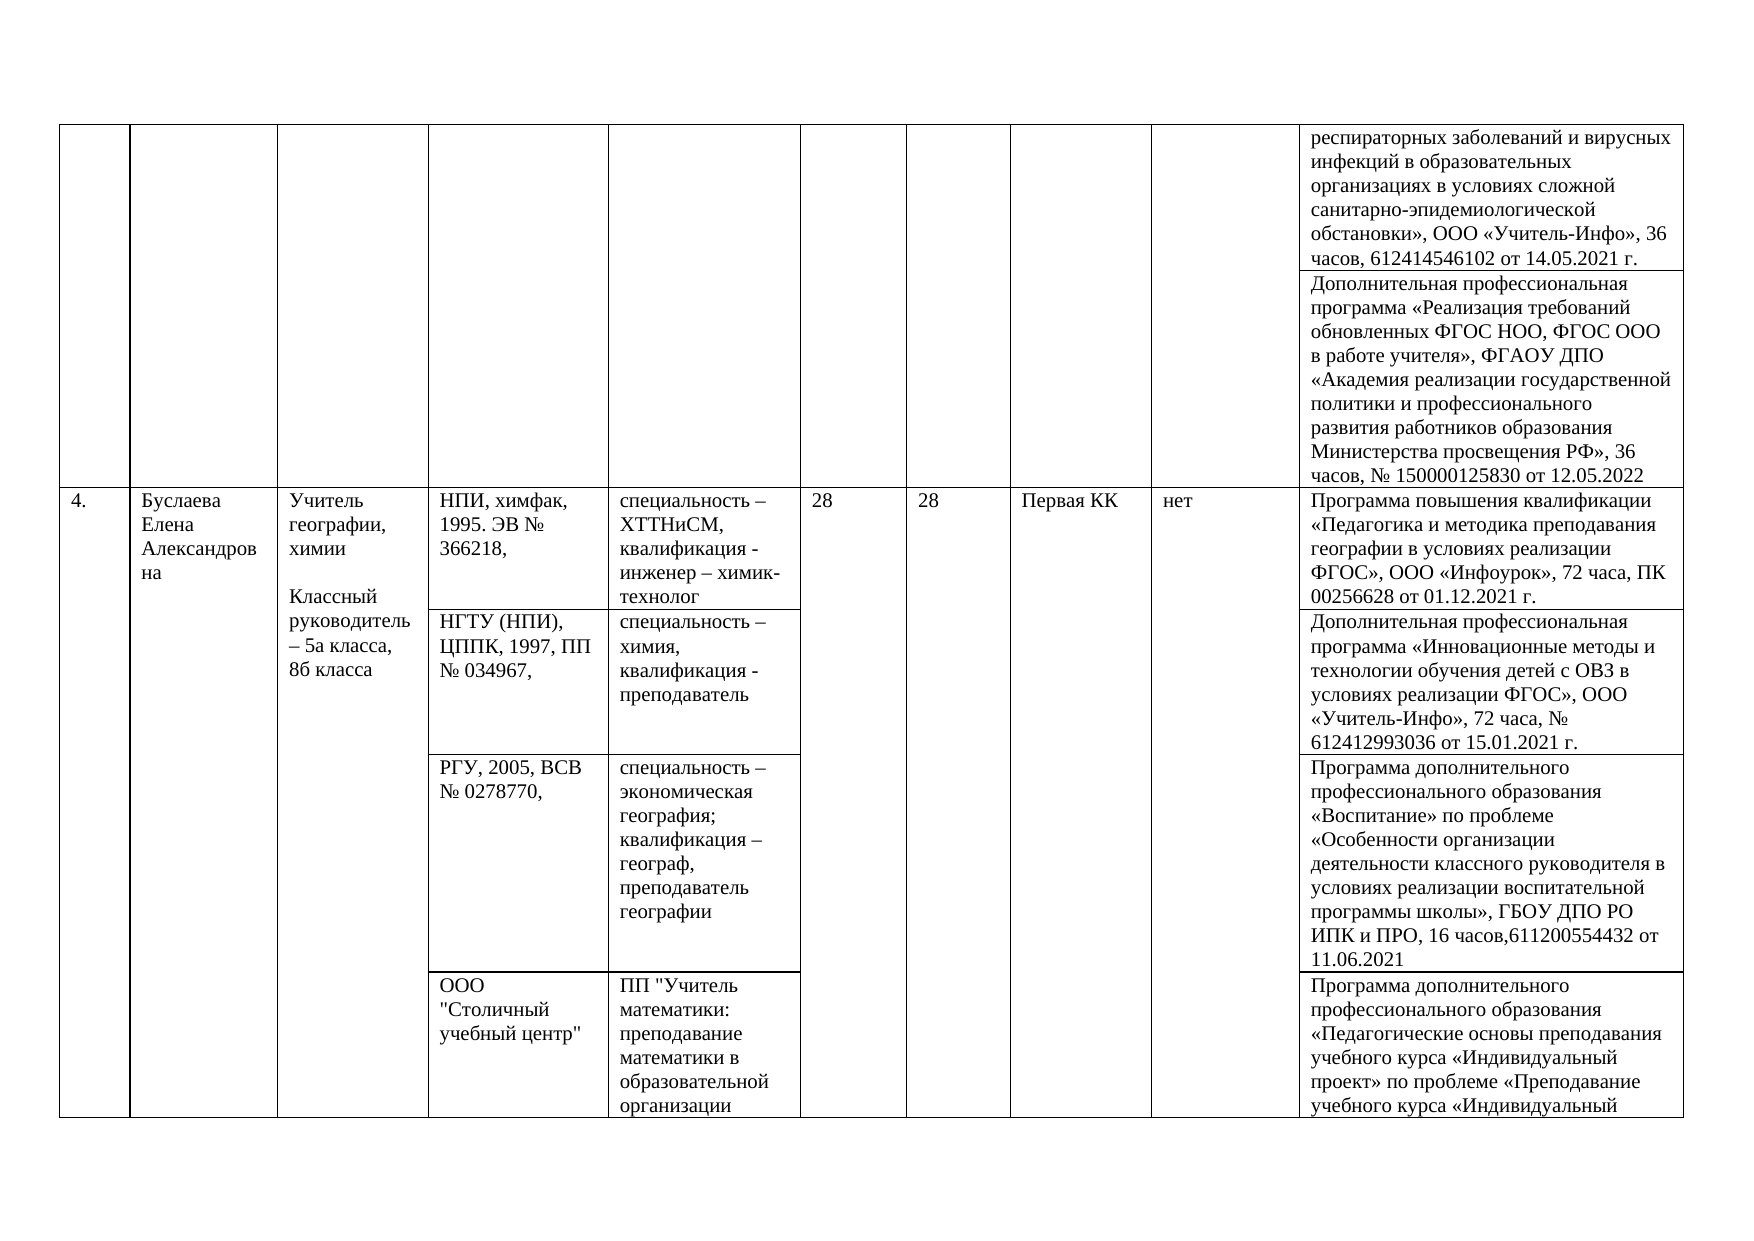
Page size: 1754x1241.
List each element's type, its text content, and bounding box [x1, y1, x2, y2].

table_cell специальность – химия, квалификация - преподаватель [609, 610, 800, 754]
table_cell Программа дополнительного профессионального образования «Воспитание» по проблеме «Особенности организации деятельности классного руководителя в условиях реализации воспитательной программы школы», ГБОУ ДПО РО ИПК и ПРО, 16 часов,611200554432 от 11.06.2021 [1300, 755, 1683, 971]
table_cell специальность – ХТТНиСМ, квалификация - инженер – химик-технолог [609, 488, 800, 608]
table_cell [609, 973, 800, 1117]
table_cell НПИ, химфак, 1995. ЭВ № 366218, [429, 488, 608, 608]
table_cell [1300, 125, 1683, 269]
table_cell нет [1152, 488, 1299, 1117]
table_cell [1300, 973, 1683, 1117]
table_cell РГУ, 2005, ВСВ № 0278770, [429, 755, 608, 971]
table_cell Дополнительная профессиональная программа «Инновационные методы и технологии обучения детей с ОВЗ в условиях реализации ФГОС», ООО «Учитель-Инфо», 72 часа, № 612412993036 от 15.01.2021 г. [1300, 610, 1683, 754]
table_cell [60, 488, 129, 1117]
table_cell Учитель географии, химии Классный руководитель – 5а класса, 8б класса [278, 488, 428, 1117]
table_cell НГТУ (НПИ), ЦППК, 1997, ПП № 034967, [429, 610, 608, 754]
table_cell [429, 973, 608, 1117]
table_cell 28 [801, 488, 906, 1117]
table_cell Буслаева Елена Александровна [131, 488, 277, 1117]
table_cell 28 [907, 488, 1010, 1117]
table_cell Дополнительная профессиональная программа «Реализация требований обновленных ФГОС НОО, ФГОС ООО в работе учителя», ФГАОУ ДПО «Академия реализации государственной политики и профессионального развития работников образования Министерства просвещения РФ», 36 часов, № 150000125830 от 12.05.2022 [1300, 271, 1683, 487]
table_cell специальность – экономическая география; квалификация – географ, преподаватель географии [609, 755, 800, 971]
table_cell Программа повышения квалификации «Педагогика и методика преподавания географии в условиях реализации ФГОС», ООО «Инфоурок», 72 часа, ПК 00256628 от 01.12.2021 г. [1300, 488, 1683, 608]
table_cell Первая КК [1011, 488, 1151, 1117]
